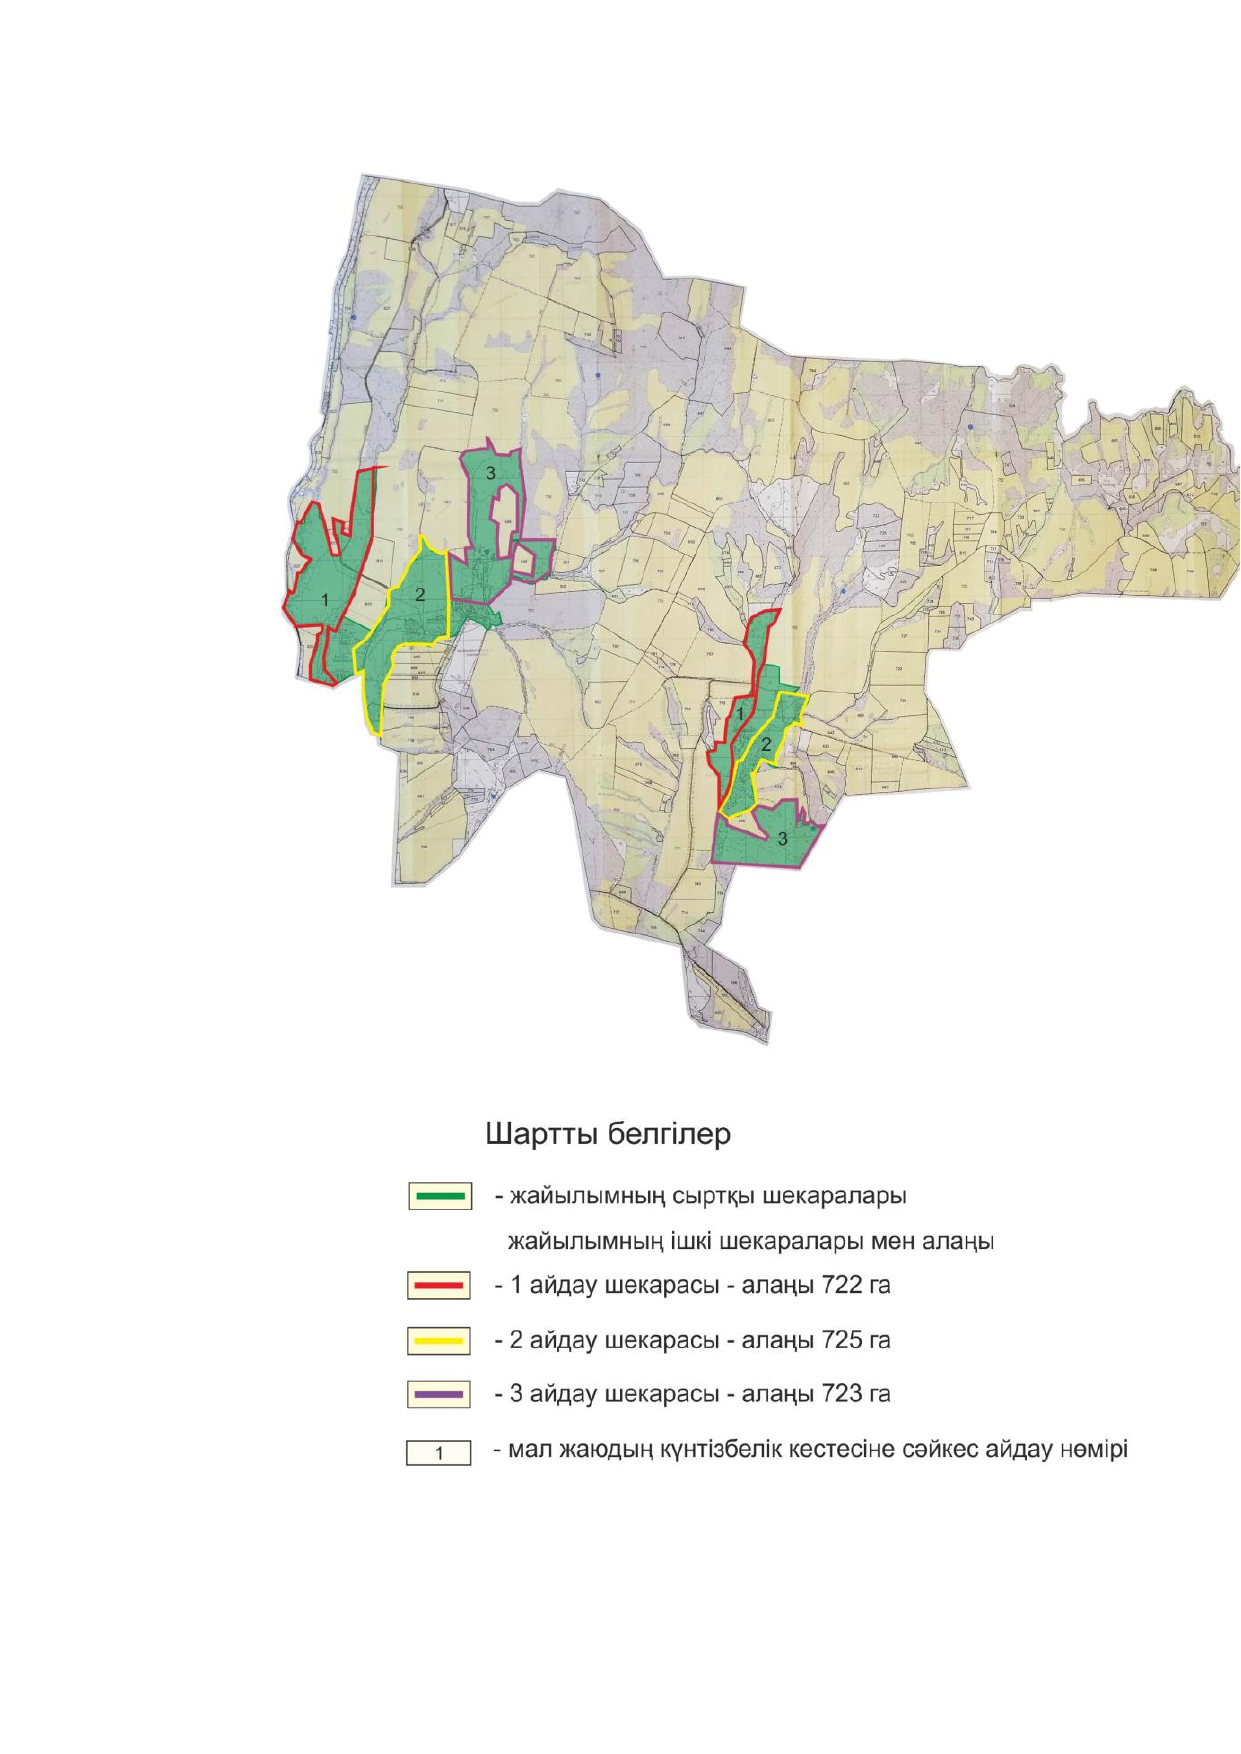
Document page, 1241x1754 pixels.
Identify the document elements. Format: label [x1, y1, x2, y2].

picture [112, 150, 1241, 1494]
